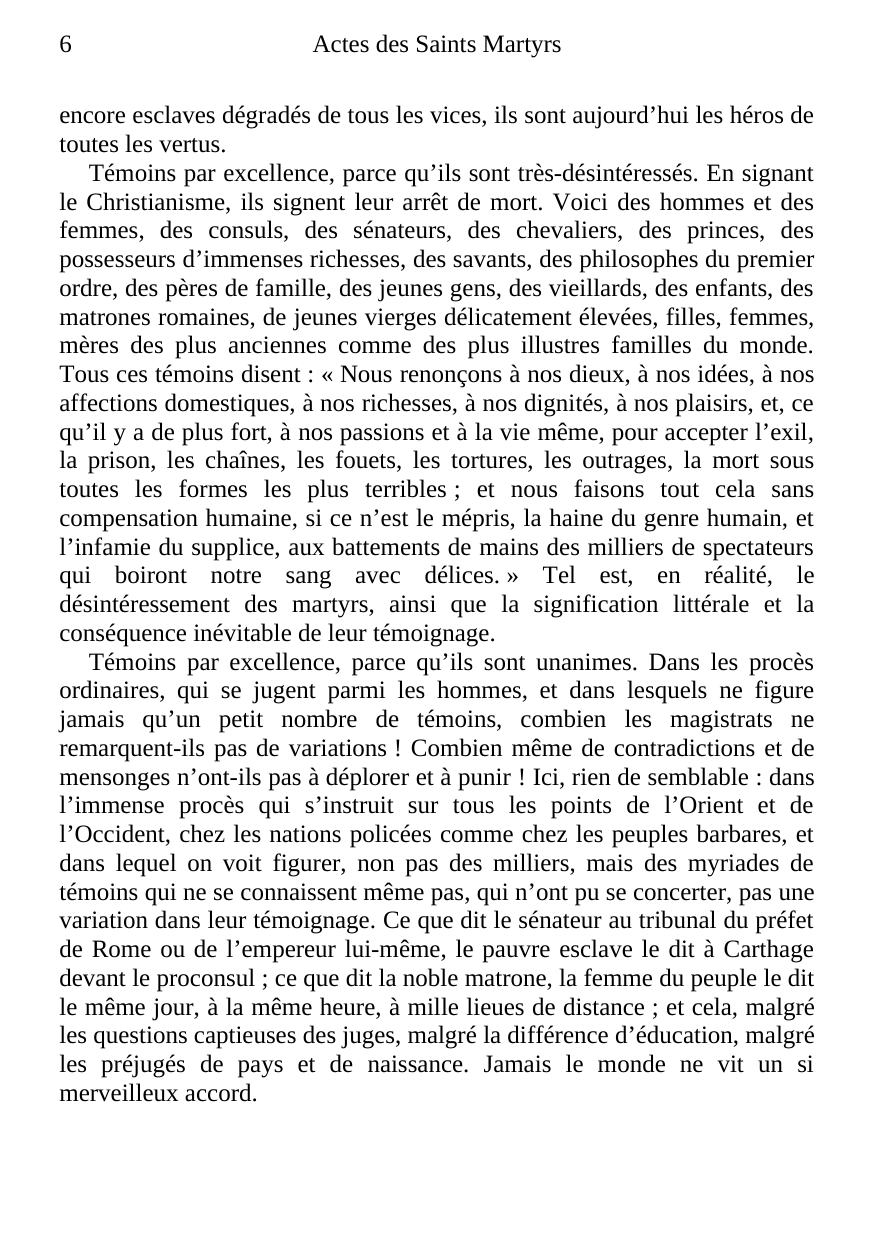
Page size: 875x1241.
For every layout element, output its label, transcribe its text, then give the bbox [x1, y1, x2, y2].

text Témoins par excellence, parce qu’ils sont unanimes. Dans les procès ordinaires, qui se jugent parmi les hommes, et dans lesquels ne figure jamais qu’un petit nombre de témoins, combien les magistrats ne remarquent-ils pas de variations ! Combien même de contradictions et de mensonges n’ont-ils pas à déplorer et à punir ! Ici, rien de semblable : dans l’immense procès qui s’instruit sur tous les points de l’Orient et de l’Occident, chez les nations policées comme chez les peuples barbares, et dans lequel on voit figurer, non pas des milliers, mais des myriades de témoins qui ne se connaissent même pas, qui n’ont pu se concerter, pas une variation dans leur témoignage. Ce que dit le sénateur au tribunal du préfet de Rome ou de l’empereur lui-même, le pauvre esclave le dit à Carthage devant le proconsul ; ce que dit la noble matrone, la femme du peuple le dit le même jour, à la même heure, à mille lieues de distance ; et cela, malgré les questions captieuses des juges, malgré la différence d’éducation, malgré les préjugés de pays et de naissance. Jamais le monde ne vit un si merveilleux accord. [59, 647, 815, 1107]
text Témoins par excellence, parce qu’ils sont très-désintéressés. En signant le Christianisme, ils signent leur arrêt de mort. Voici des hommes et des femmes, des consuls, des sénateurs, des chevaliers, des princes, des possesseurs d’immenses richesses, des savants, des philosophes du premier ordre, des pères de famille, des jeunes gens, des vieillards, des enfants, des matrones romaines, de jeunes vierges délicatement élevées, filles, femmes, mères des plus anciennes comme des plus illustres familles du monde. Tous ces témoins disent : « Nous renonçons à nos dieux, à nos idées, à nos affections domestiques, à nos richesses, à nos dignités, à nos plaisirs, et, ce qu’il y a de plus fort, à nos passions et à la vie même, pour accepter l’exil, la prison, les chaînes, les fouets, les tortures, les outrages, la mort sous toutes les formes les plus terribles ; et nous faisons tout cela sans compensation humaine, si ce n’est le mépris, la haine du genre humain, et l’infamie du supplice, aux battements de mains des milliers de spectateurs qui boiront notre sang avec délices. » Tel est, en réalité, le désintéressement des martyrs, ainsi que la signification littérale et la conséquence inévitable de leur témoignage. [59, 158, 815, 647]
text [59, 100, 815, 158]
